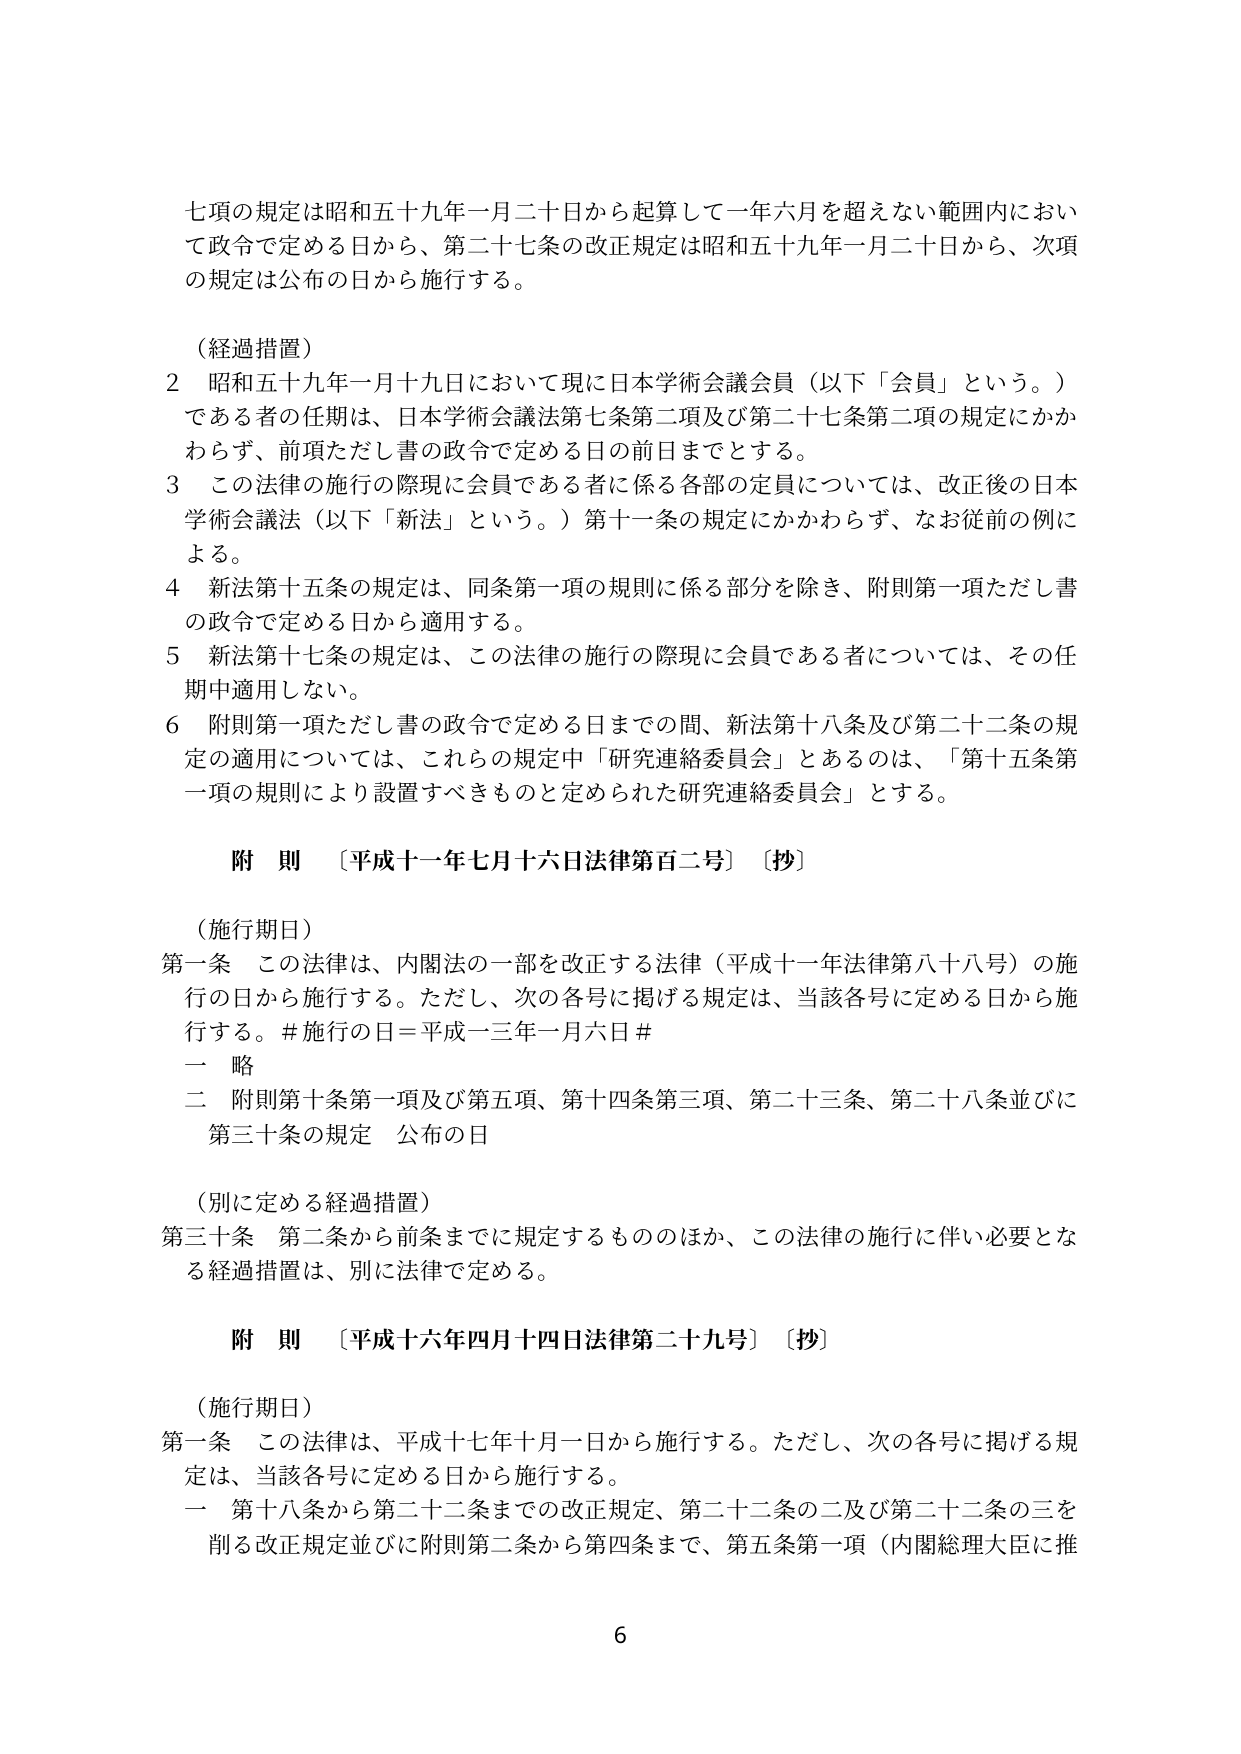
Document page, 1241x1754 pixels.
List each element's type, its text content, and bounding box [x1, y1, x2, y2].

text （施行期日） [184, 911, 1079, 945]
text 一 略 [184, 1048, 1079, 1082]
text 附 則 〔平成十六年四月十四日法律第二十九号〕〔抄〕 [230, 1321, 1079, 1355]
text （施行期日） [184, 1389, 1079, 1424]
text ６ 附則第一項ただし書の政令で定める日までの間、新法第十八条及び第二十二条の規定の適用については、これらの規定中「研究連絡委員会」とあるのは、「第十五条第一項の規則により設置すべきものと定められた研究連絡委員会」とする。 [161, 706, 1079, 809]
text 附 則 〔平成十一年七月十六日法律第百二号〕〔抄〕 [230, 843, 1079, 877]
text ４ 新法第十五条の規定は、同条第一項の規則に係る部分を除き、附則第一項ただし書の政令で定める日から適用する。 [161, 569, 1079, 638]
text （経過措置） [184, 330, 1079, 364]
text ２ 昭和五十九年一月十九日において現に日本学術会議会員（以下「会員」という。）である者の任期は、日本学術会議法第七条第二項及び第二十七条第二項の規定にかかわらず、前項ただし書の政令で定める日の前日までとする。 [161, 364, 1079, 467]
text （別に定める経過措置） [184, 1184, 1079, 1219]
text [184, 1492, 1079, 1560]
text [161, 194, 1079, 296]
text ３ この法律の施行の際現に会員である者に係る各部の定員については、改正後の日本学術会議法（以下「新法」という。）第十一条の規定にかかわらず、なお従前の例による。 [161, 467, 1079, 569]
text 第一条 この法律は、平成十七年十月一日から施行する。ただし、次の各号に掲げる規定は、当該各号に定める日から施行する。 [161, 1424, 1079, 1492]
text 第一条 この法律は、内閣法の一部を改正する法律（平成十一年法律第八十八号）の施行の日から施行する。ただし、次の各号に掲げる規定は、当該各号に定める日から施行する。＃施行の日＝平成一三年一月六日＃ [161, 945, 1079, 1048]
text 二 附則第十条第一項及び第五項、第十四条第三項、第二十三条、第二十八条並びに第三十条の規定 公布の日 [184, 1082, 1079, 1150]
text ５ 新法第十七条の規定は、この法律の施行の際現に会員である者については、その任期中適用しない。 [161, 638, 1079, 706]
text 第三十条 第二条から前条までに規定するもののほか、この法律の施行に伴い必要となる経過措置は、別に法律で定める。 [161, 1219, 1079, 1287]
